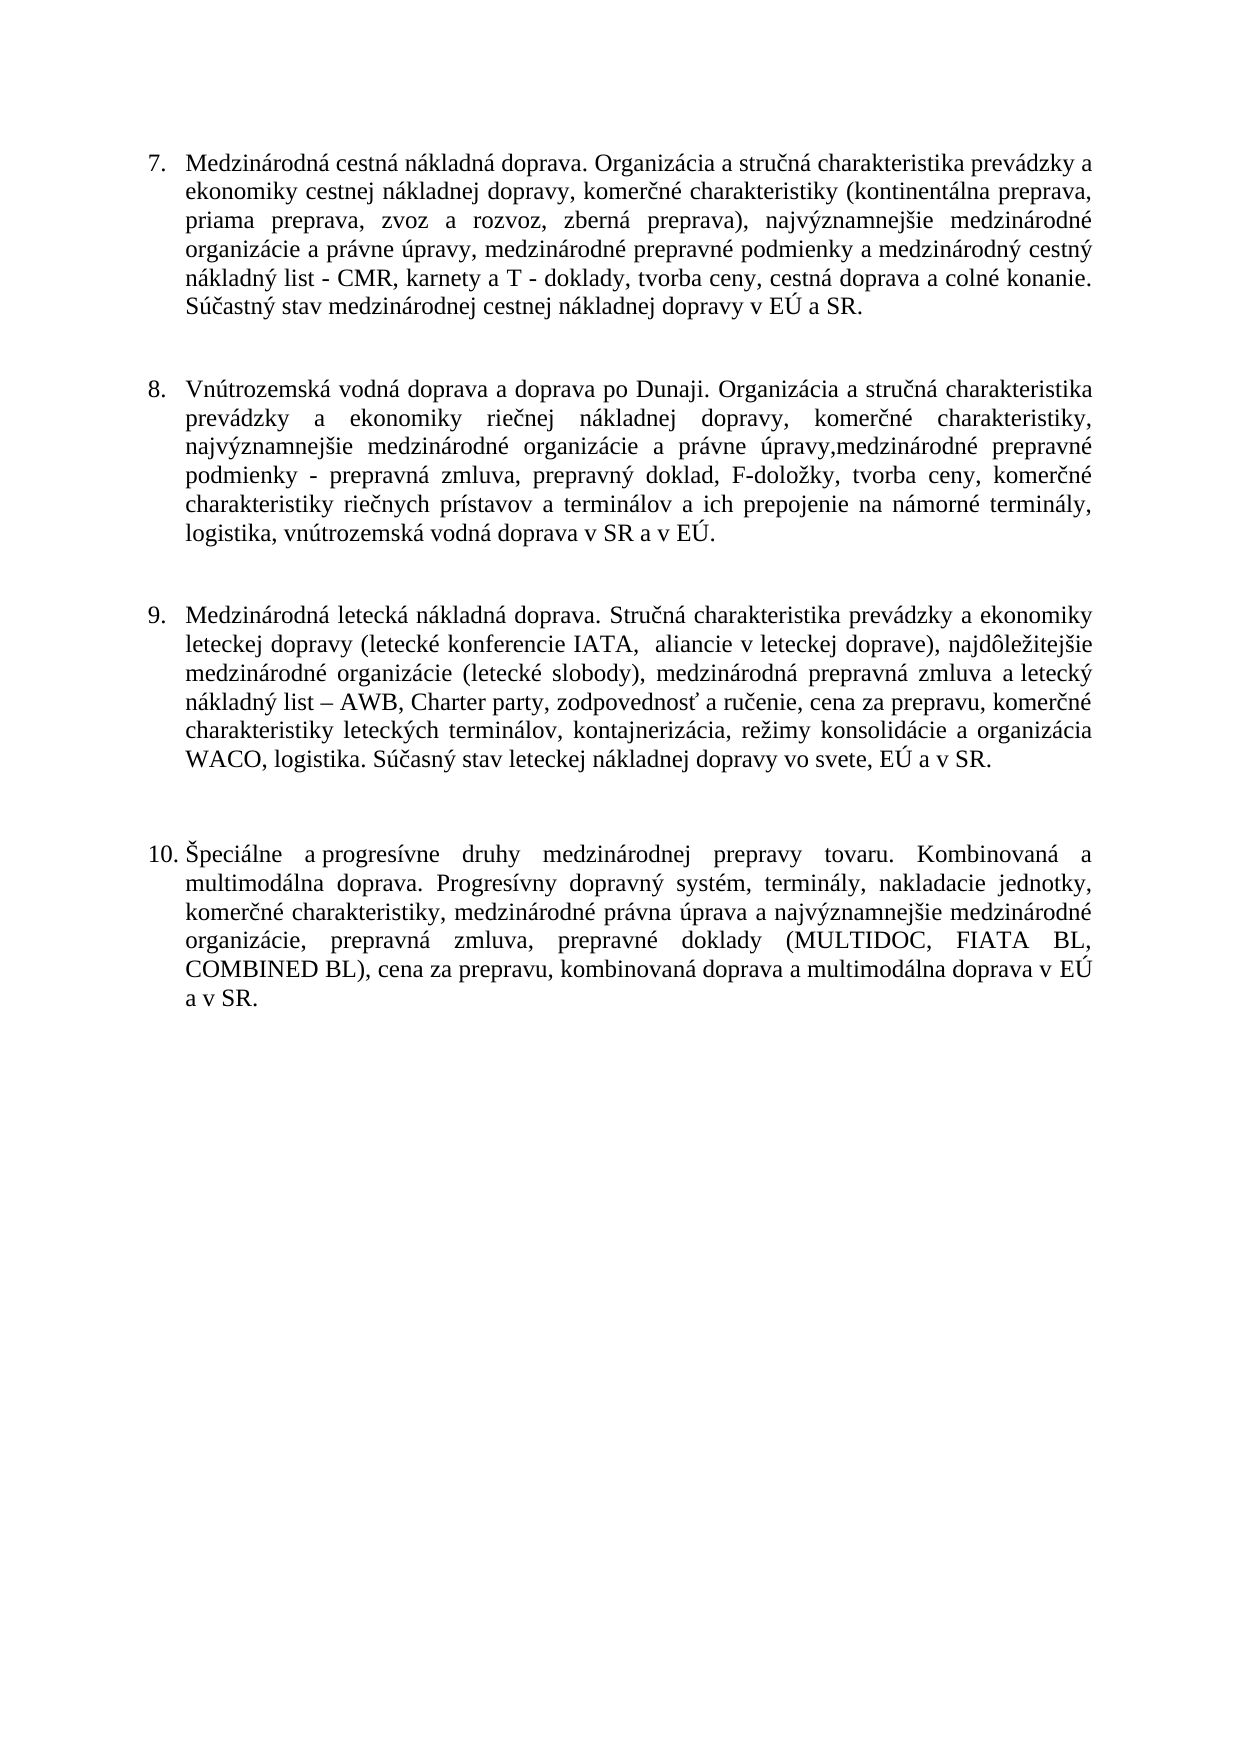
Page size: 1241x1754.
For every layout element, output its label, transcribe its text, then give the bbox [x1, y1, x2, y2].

list Medzinárodná cestná nákladná doprava. Organizácia a stručná charakteristika prevádzky a ekonomiky cestnej nákladnej dopravy, komerčné charakteristiky (kontinentálna preprava, priama preprava, zvoz a rozvoz, zberná preprava), najvýznamnejšie medzinárodné organizácie a právne úpravy, medzinárodné prepravné podmienky a medzinárodný cestný nákladný list - CMR, karnety a T - doklady, tvorba ceny, cestná doprava a colné konanie. Súčastný stav medzinárodnej cestnej nákladnej dopravy v EÚ a SR. [148, 148, 1093, 320]
list Vnútrozemská vodná doprava a doprava po Dunaji. Organizácia a stručná charakteristika prevádzky a ekonomiky riečnej nákladnej dopravy, komerčné charakteristiky, najvýznamnejšie medzinárodné organizácie a právne úpravy,medzinárodné prepravné podmienky - prepravná zmluva, prepravný doklad, F-doložky, tvorba ceny, komerčné charakteristiky riečnych prístavov a terminálov a ich prepojenie na námorné terminály, logistika, vnútrozemská vodná doprava v SR a v EÚ. [148, 374, 1093, 546]
list Špeciálne a progresívne druhy medzinárodnej prepravy tovaru. Kombinovaná a multimodálna doprava. Progresívny dopravný systém, terminály, nakladacie jednotky, komerčné charakteristiky, medzinárodné právna úprava a najvýznamnejšie medzinárodné organizácie, prepravná zmluva, prepravné doklady (MULTIDOC, FIATA BL, COMBINED BL), cena za prepravu, kombinovaná doprava a multimodálna doprava v EÚ a v SR. [148, 839, 1093, 1012]
list Medzinárodná letecká nákladná doprava. Stručná charakteristika prevádzky a ekonomiky leteckej dopravy (letecké konferencie IATA, aliancie v leteckej doprave), najdôležitejšie medzinárodné organizácie (letecké slobody), medzinárodná prepravná zmluva a letecký nákladný list – AWB, Charter party, zodpovednosť a ručenie, cena za prepravu, komerčné charakteristiky leteckých terminálov, kontajnerizácia, režimy konsolidácie a organizácia WACO, logistika. Súčasný stav leteckej nákladnej dopravy vo svete, EÚ a v SR. [148, 600, 1093, 773]
